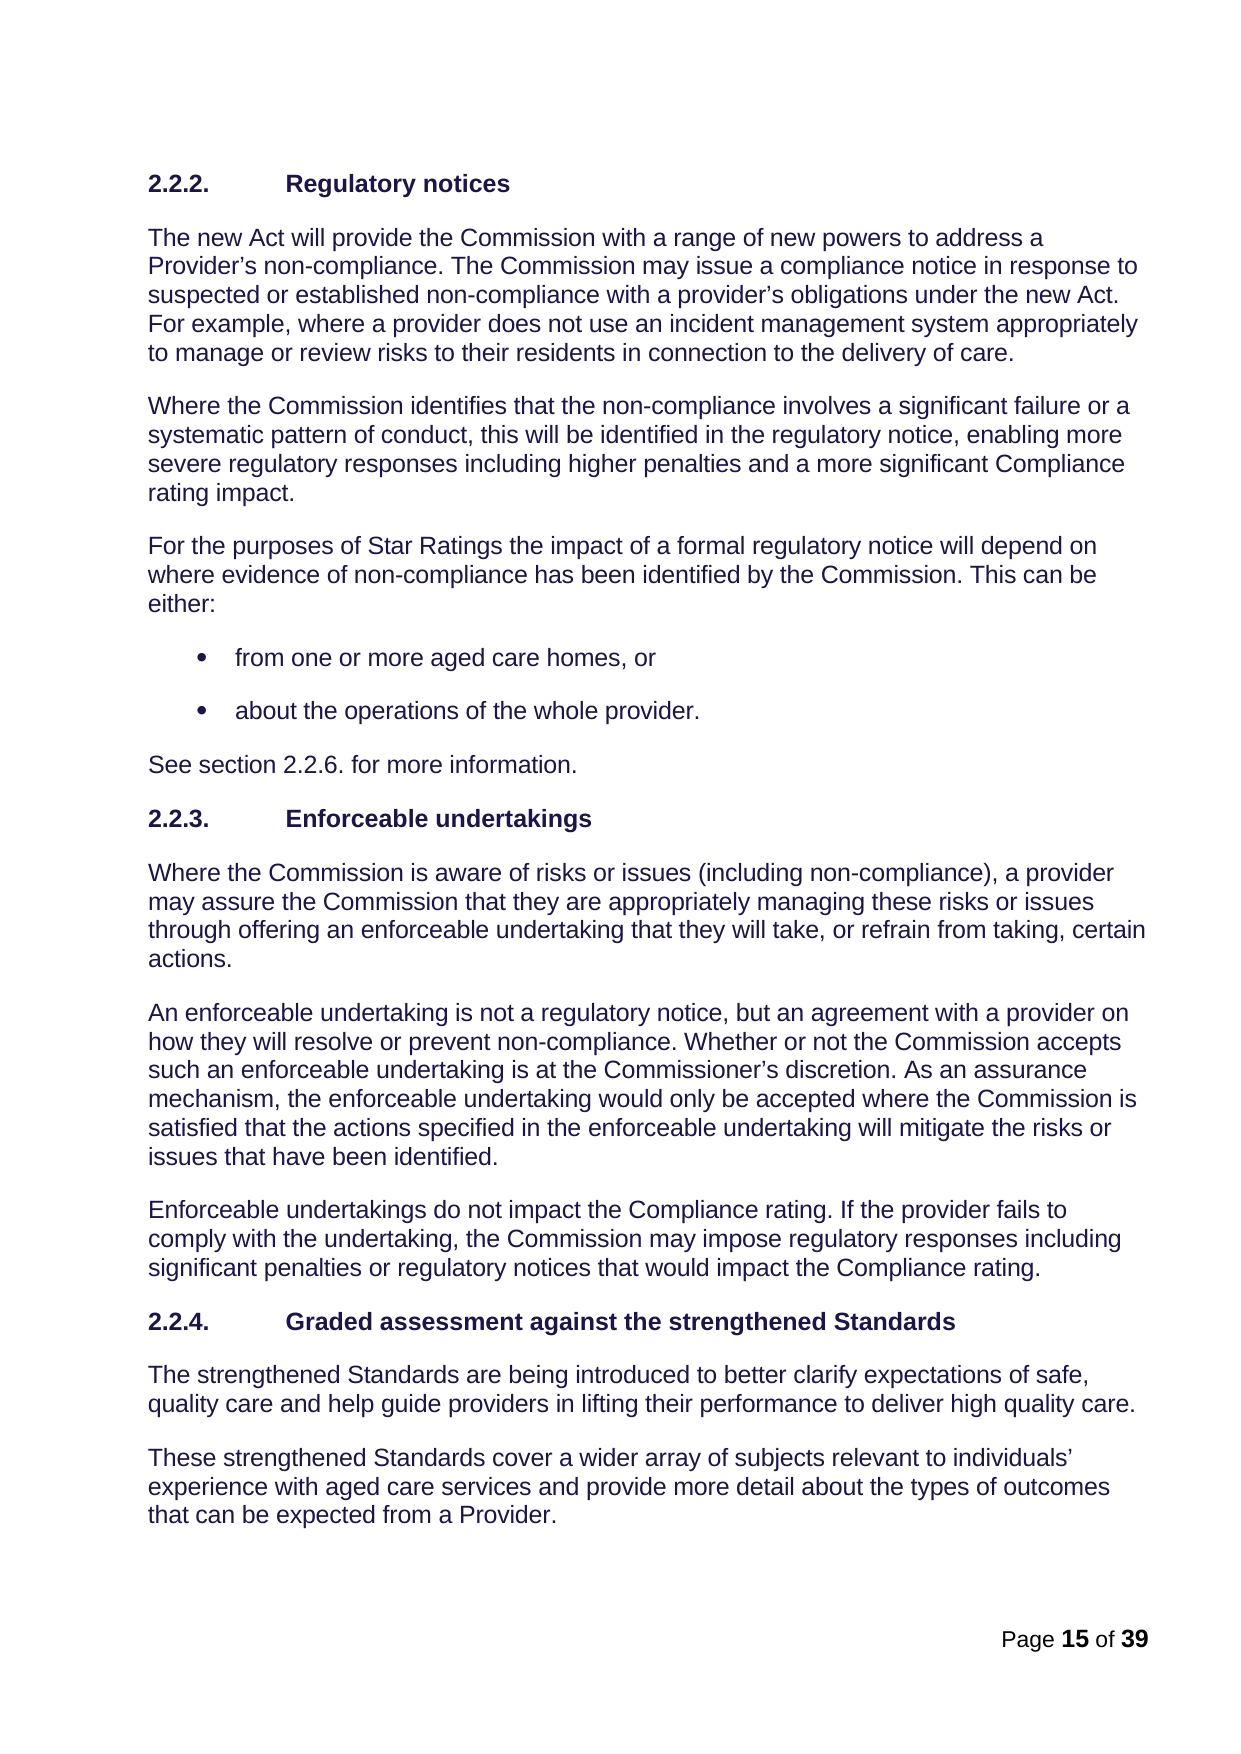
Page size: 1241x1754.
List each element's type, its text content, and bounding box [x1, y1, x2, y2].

subtitle Regulatory notices [148, 169, 1148, 197]
text For the purposes of Star Ratings the impact of a formal regulatory notice will depend on where evidence of non-compliance has been identified by the Commission. This can be either: [148, 531, 1148, 617]
text These strengthened Standards cover a wider array of subjects relevant to individuals’ experience with aged care services and provide more detail about the types of outcomes that can be expected from a Provider. [148, 1443, 1148, 1529]
text Where the Commission identifies that the non-compliance involves a significant failure or a systematic pattern of conduct, this will be identified in the regulatory notice, enabling more severe regulatory responses including higher penalties and a more significant Compliance rating impact. [148, 391, 1148, 506]
text Where the Commission is aware of risks or issues (including non-compliance), a provider may assure the Commission that they are appropriately managing these risks or issues through offering an enforceable undertaking that they will take, or refrain from taking, certain actions. [148, 858, 1148, 973]
list from one or more aged care homes, or [197, 642, 1148, 671]
text The strengthened Standards are being introduced to better clarify expectations of safe, quality care and help guide providers in lifting their performance to deliver high quality care. [148, 1360, 1148, 1418]
text Enforceable undertakings do not impact the Compliance rating. If the provider fails to comply with the undertaking, the Commission may impose regulatory responses including significant penalties or regulatory notices that would impact the Compliance rating. [148, 1195, 1148, 1281]
list about the operations of the whole provider. [197, 696, 1148, 725]
subtitle Enforceable undertakings [148, 804, 1148, 833]
text An enforceable undertaking is not a regulatory notice, but an agreement with a provider on how they will resolve or prevent non-compliance. Whether or not the Commission accepts such an enforceable undertaking is at the Commissioner’s discretion. As an assurance mechanism, the enforceable undertaking would only be accepted where the Commission is satisfied that the actions specified in the enforceable undertaking will mitigate the risks or issues that have been identified. [148, 998, 1148, 1170]
text See section 2.2.6. for more information. [148, 750, 1148, 779]
subtitle Graded assessment against the strengthened Standards [148, 1306, 1148, 1335]
text The new Act will provide the Commission with a range of new powers to address a Provider’s non-compliance. The Commission may issue a compliance notice in response to suspected or established non-compliance with a provider’s obligations under the new Act. For example, where a provider does not use an incident management system appropriately to manage or review risks to their residents in connection to the delivery of care. [148, 222, 1148, 366]
